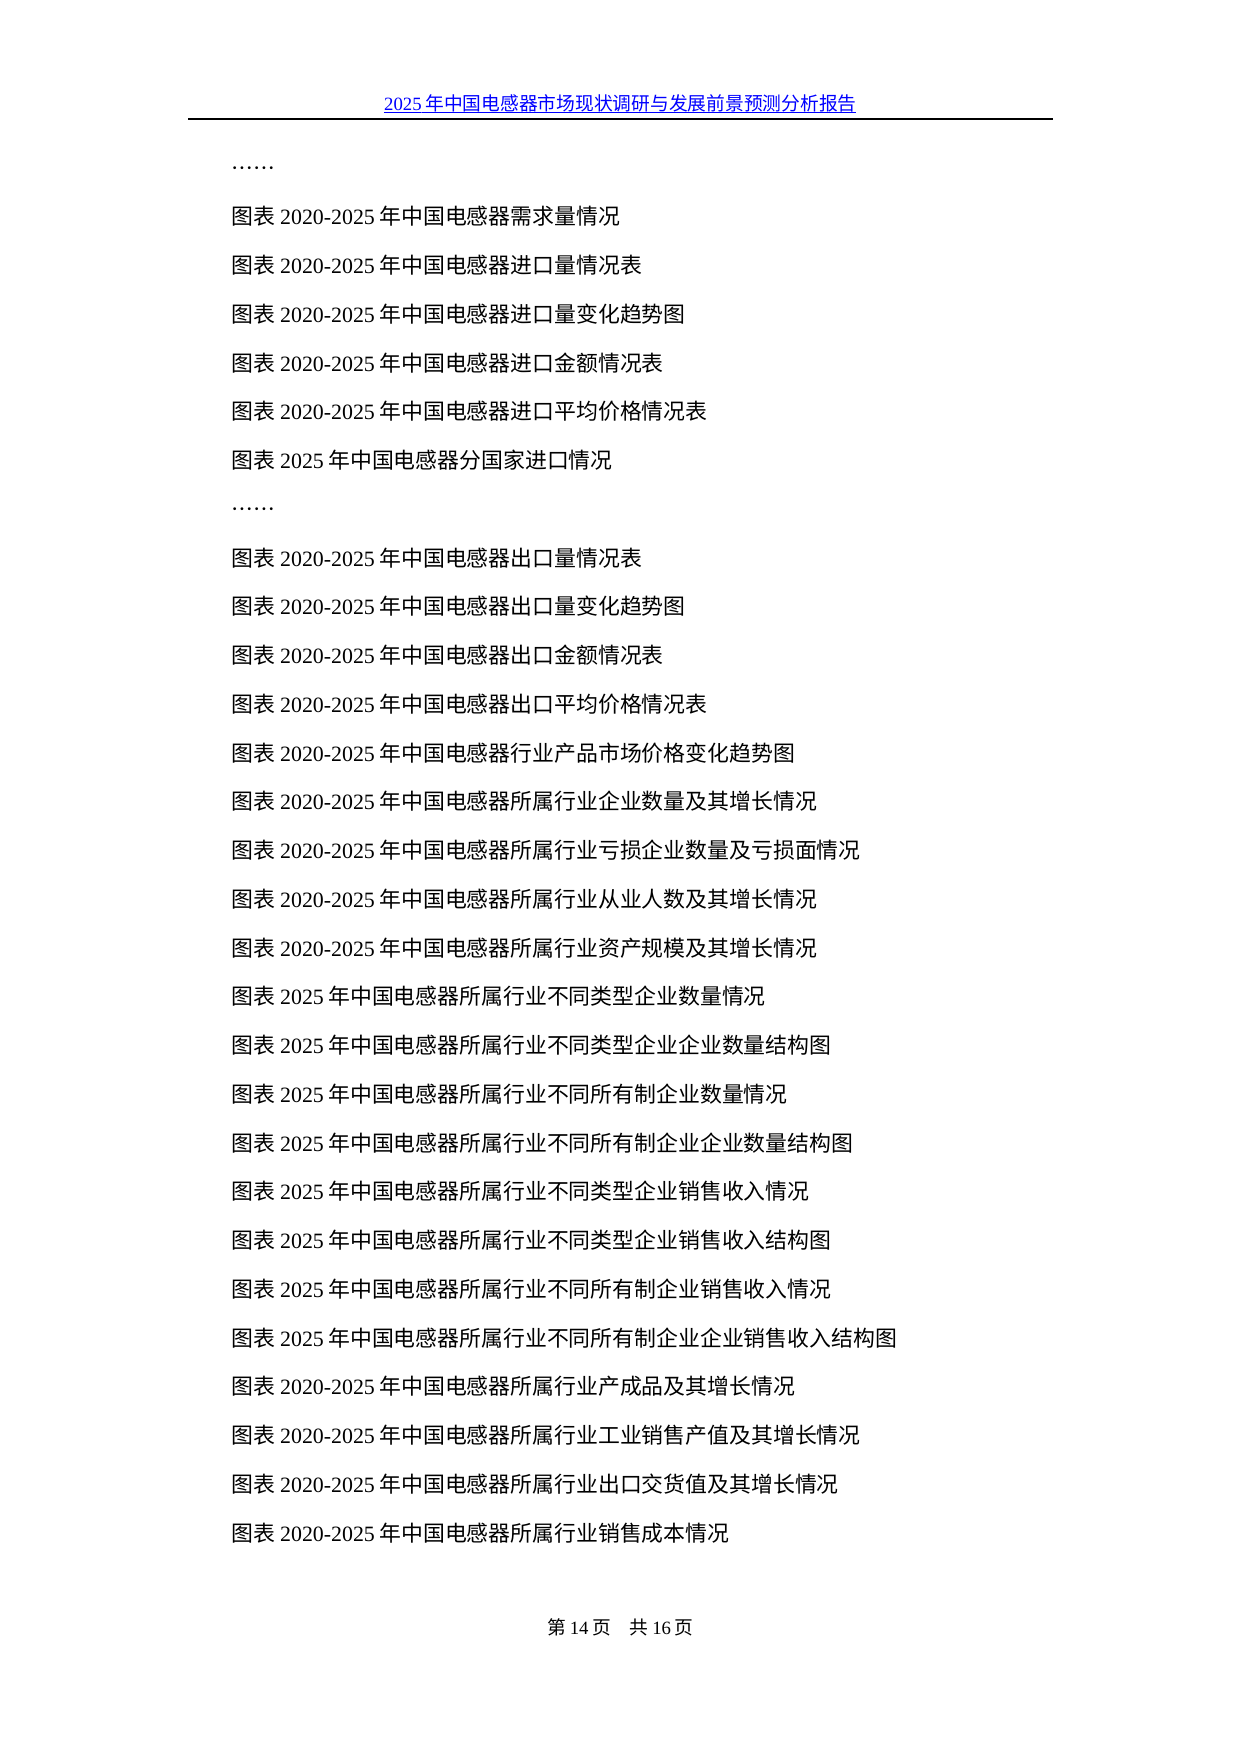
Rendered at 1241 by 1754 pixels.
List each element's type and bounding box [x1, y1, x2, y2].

text [187, 150, 1053, 1548]
